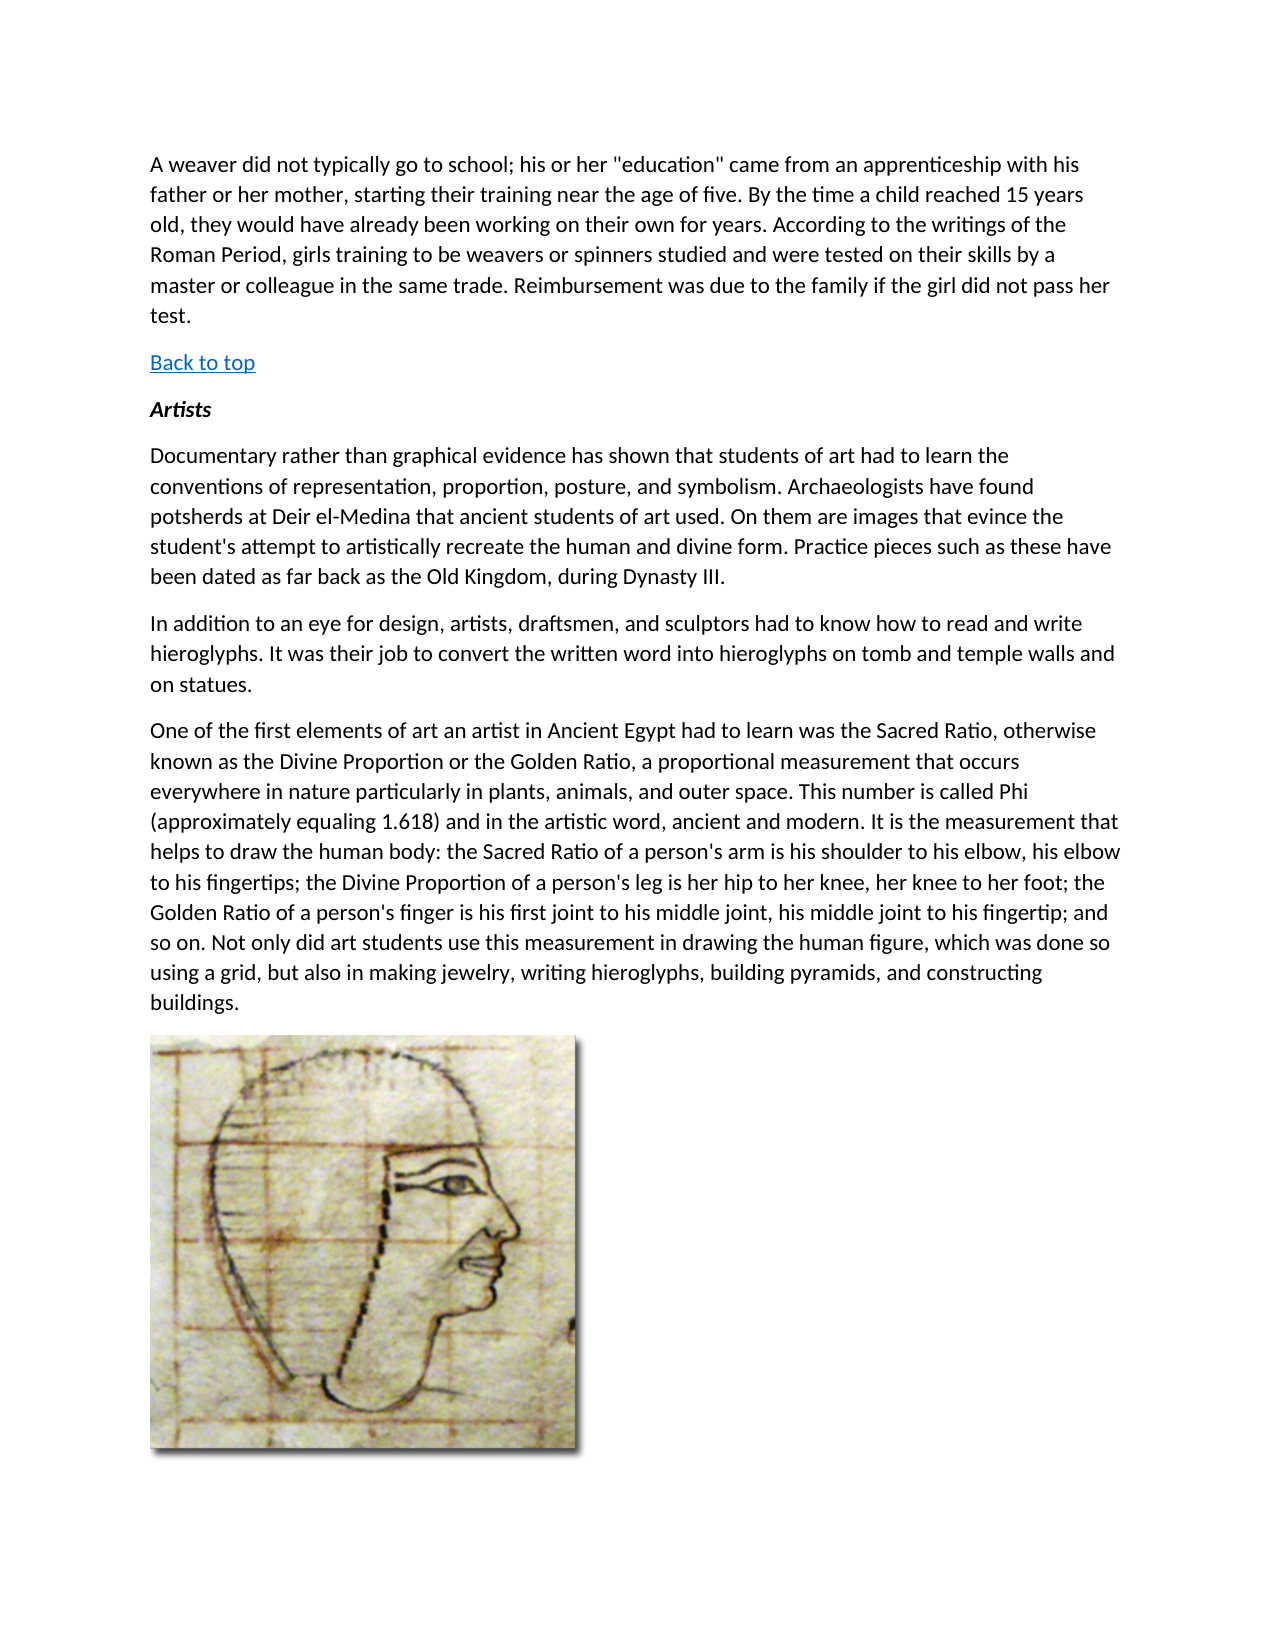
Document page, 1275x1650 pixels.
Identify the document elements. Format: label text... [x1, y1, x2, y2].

text One of the first elements of art an artist in Ancient Egypt had to learn was the Sacred Ratio, otherwise known as the Divine Proportion or the Golden Ratio, a proportional measurement that occurs everywhere in nature particularly in plants, animals, and outer space. This number is called Phi (approximately equaling 1.618) and in the artistic word, ancient and modern. It is the measurement that helps to draw the human body: the Sacred Ratio of a person's arm is his shoulder to his elbow, his elbow to his fingertips; the Divine Proportion of a person's leg is her hip to her knee, her knee to her foot; the Golden Ratio of a person's finger is his first joint to his middle joint, his middle joint to his fingertip; and so on. Not only did art students use this measurement in drawing the human figure, which was done so using a grid, but also in making jewelry, writing hieroglyphs, building pyramids, and constructing buildings. [150, 717, 1125, 1017]
text Artists [150, 395, 1125, 423]
text In addition to an eye for design, artists, draftsmen, and sculptors had to know how to read and write hieroglyphs. It was their job to convert the written word into hieroglyphs on tomb and temple walls and on statues. [150, 609, 1125, 698]
text Documentary rather than graphical evidence has shown that students of art had to learn the conventions of representation, proportion, posture, and symbolism. Archaeologists have found potsherds at Deir el-Medina that ancient students of art used. On them are images that evince the student's attempt to artistically recreate the human and divine form. Practice pieces such as these have been dated as far back as the Old Kingdom, during Dynasty III. [150, 442, 1125, 591]
text A weaver did not typically go to school; his or her "education" came from an apprenticeship with his father or her mother, starting their training near the age of five. By the time a child reached 15 years old, they would have already been working on their own for years. According to the writings of the Roman Period, girls training to be weavers or spinners studied and were tested on their skills by a master or colleague in the same trade. Reimbursement was due to the family if the girl did not pass her test. [150, 150, 1125, 329]
picture [150, 1035, 588, 1461]
text Back to top [150, 348, 1125, 376]
